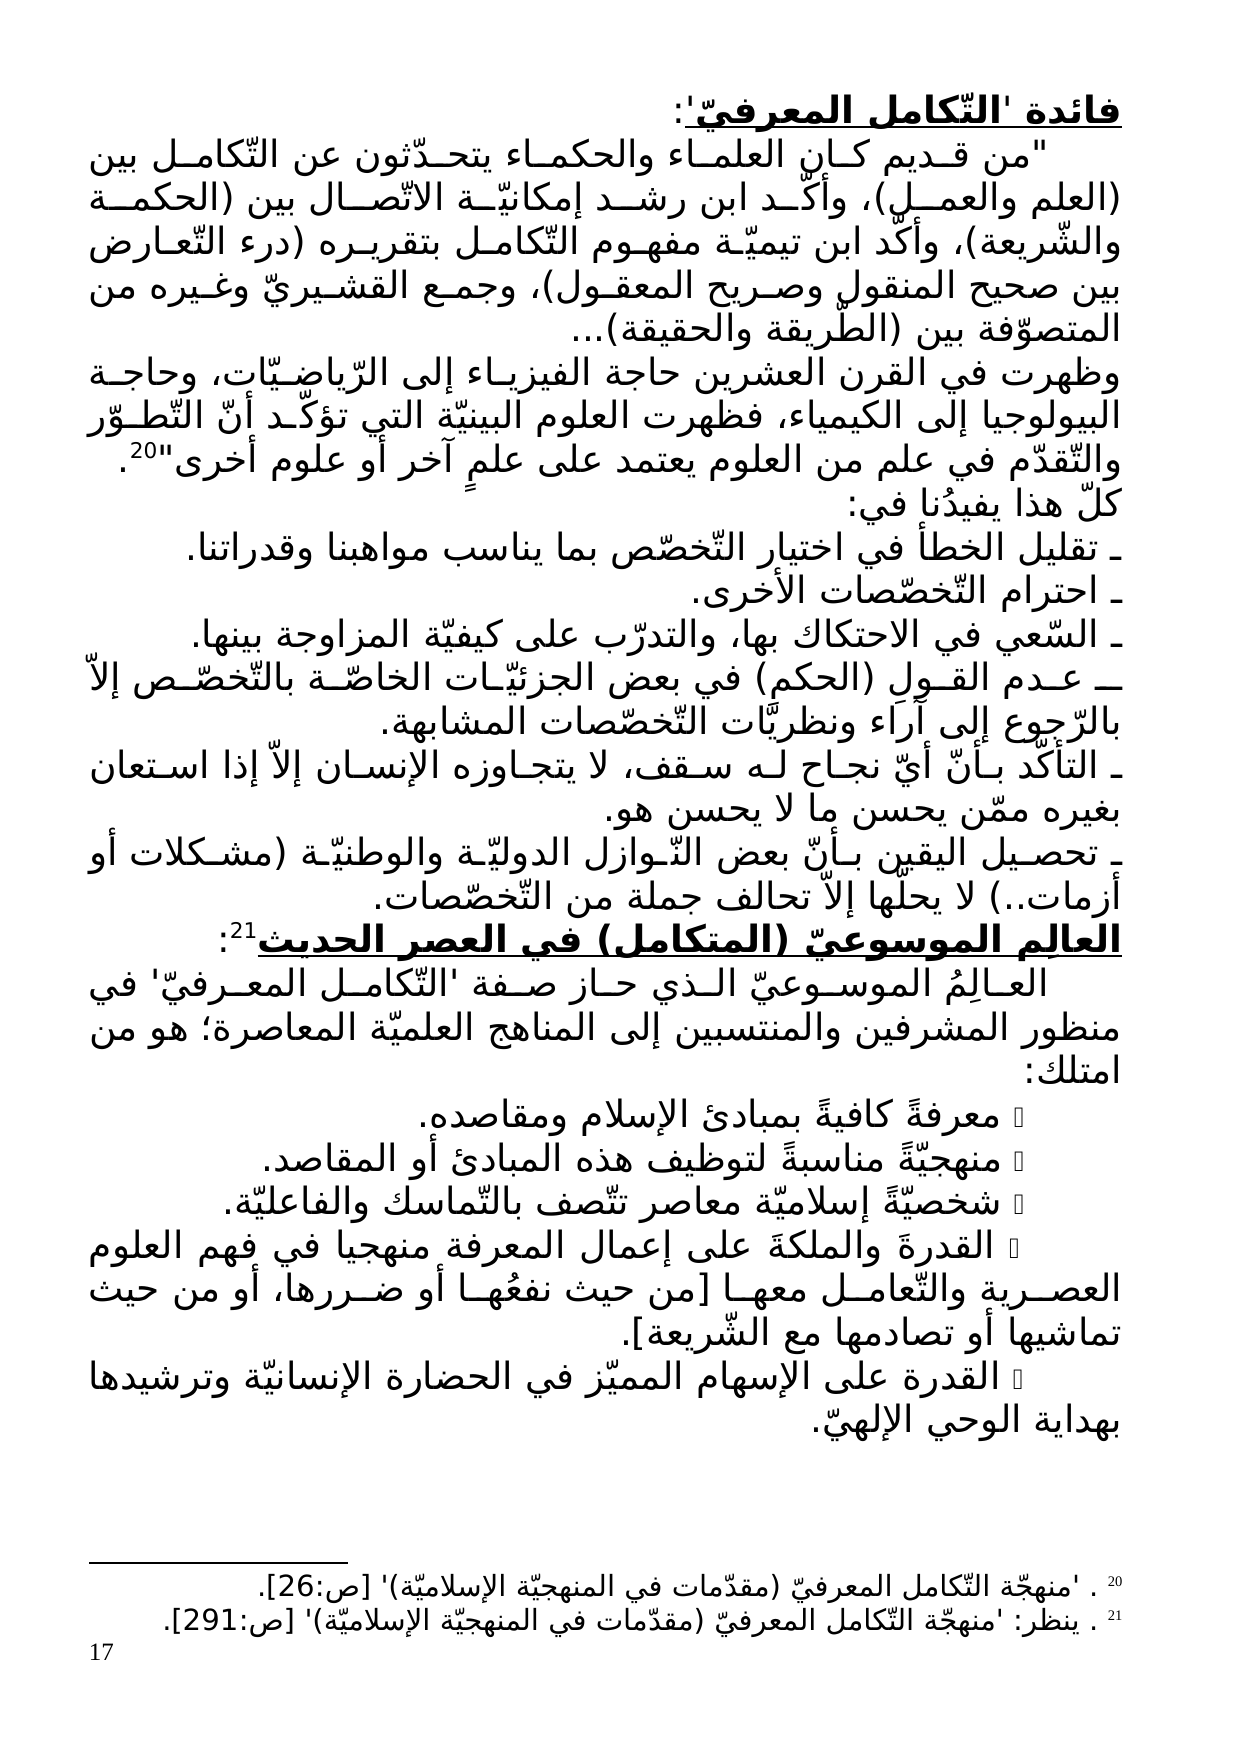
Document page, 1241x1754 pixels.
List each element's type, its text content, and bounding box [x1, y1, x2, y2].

text ـ تقليل الخطأ في اختيار التّخصّص بما يناسب مواهبنا وقدراتنا. [89, 525, 1122, 569]
text ـ عدم القولِ (الحكمِ) في بعض الجزئيّات الخاصّة بالتّخصّص إلاّ بالرّجوع إلى آراء ونظريّات التّخصّصات المشابهة. [89, 656, 1122, 743]
text وظهرت في القرن العشرين حاجة الفيزياء إلى الرّياضيّات، وحاجة البيولوجيا إلى الكيمياء، فظهرت العلوم البينيّة التي تؤكّد أنّ التّطوّر والتّقدّم في علم من العلوم يعتمد على علمٍ آخر أو علوم أخرى". [89, 351, 1122, 481]
text العالِم الموسوعيّ (المتكامل) في العصر الحديث: [89, 918, 1122, 962]
text ـ التأكّد بأنّ أيّ نجاح له سقف، لا يتجاوزه الإنسان إلاّ إذا استعان بغيره ممّن يحسن ما لا يحسن هو. [89, 743, 1122, 831]
text منهجيّةً مناسبةً لتوظيف هذه المبادئ أو المقاصد. [89, 1136, 1122, 1180]
text القدرة على الإسهام المميّز في الحضارة الإنسانيّة وترشيدها بهداية الوحي الإلهيّ. [89, 1354, 1122, 1442]
text فائدة 'التّكامل المعرفيّ': [89, 89, 1122, 132]
text القدرةَ والملكةَ على إعمال المعرفة منهجيا في فهم العلوم العصرية والتّعامل معها [من حيث نفعُها أو ضررها، أو من حيث تماشيها أو تصادمها مع الشّريعة]. [89, 1223, 1122, 1354]
text "من قديم كان العلماء والحكماء يتحدّثون عن التّكامل بين (العلم والعمل)، وأكّد ابن رشد إمكانيّة الاتّصال بين (الحكمة والشّريعة)، وأكّد ابن تيميّة مفهوم التّكامل بتقريره (درء التّعارض بين صحيح المنقول وصريح المعقول)، وجمع القشيريّ وغيره من المتصوّفة بين (الطّريقة والحقيقة)... [89, 132, 1122, 351]
text ـ تحصيل اليقين بأنّ بعض النّوازل الدوليّة والوطنيّة (مشكلات أو أزمات..) لا يحلّها إلاّ تحالف جملة من التّخصّصات. [89, 831, 1122, 918]
text ـ احترام التّخصّصات الأخرى. [89, 569, 1122, 612]
text ـ السّعي في الاحتكاك بها، والتدرّب على كيفيّة المزاوجة بينها. [89, 612, 1122, 656]
text شخصيّةً إسلاميّة معاصر تتّصف بالتّماسك والفاعليّة. [89, 1180, 1122, 1223]
text معرفةً كافيةً بمبادئ الإسلام ومقاصده. [89, 1092, 1122, 1136]
text كلّ هذا يفيدُنا في: [89, 481, 1122, 525]
text العالِمُ الموسوعيّ الذي حاز صفة 'التّكامل المعرفيّ' في منظور المشرفين والمنتسبين إلى المناهج العلميّة المعاصرة؛ هو من امتلك: [89, 962, 1122, 1092]
